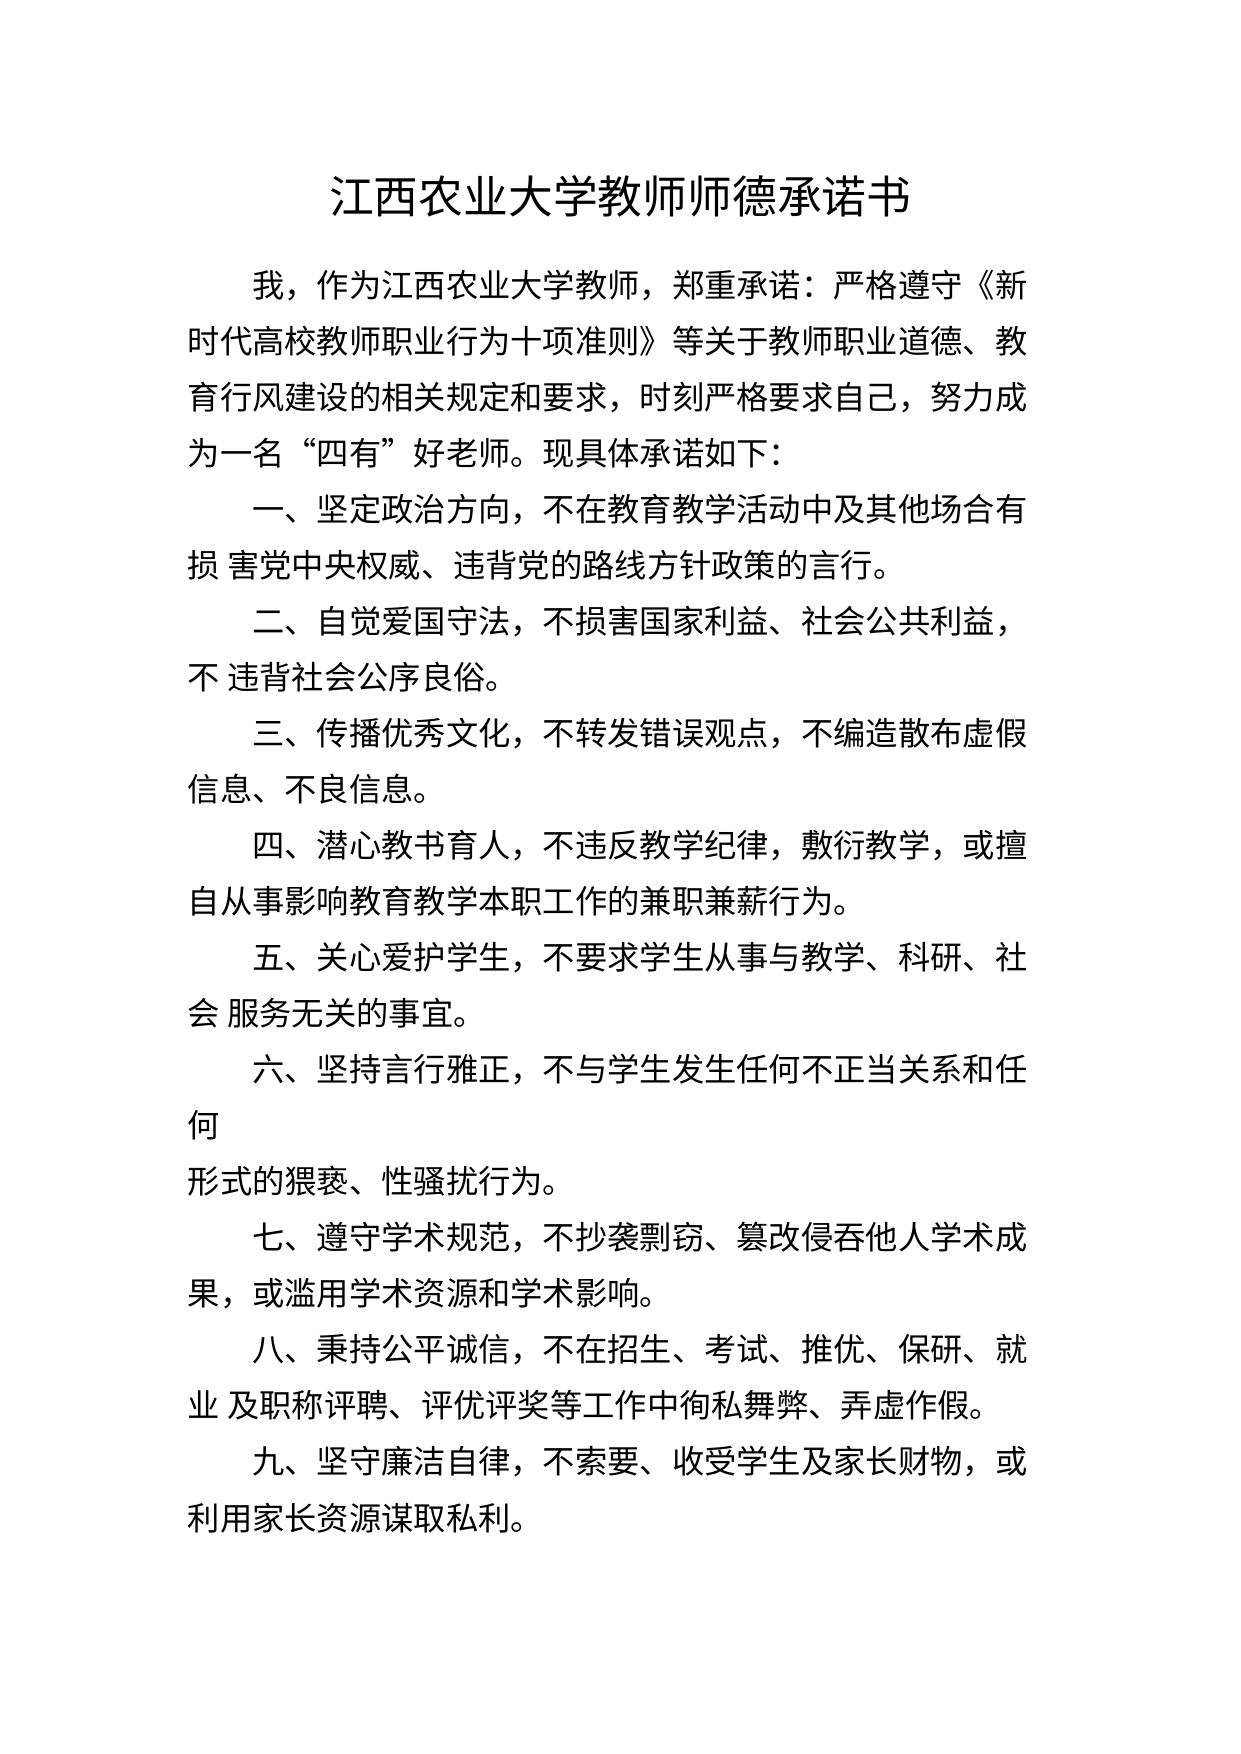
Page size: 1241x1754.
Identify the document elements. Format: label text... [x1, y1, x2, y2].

list 关心爱护学生，不要求学生从事与教学、科研、社会 服务无关的事宜。 [187, 932, 1053, 1035]
text 我，作为江西农业大学教师，郑重承诺：严格遵守《新时代高校教师职业行为十项准则》等关于教师职业道德、教育行风建设的相关规定和要求，时刻严格要求自己，努力成为一名“四有”好老师。现具体承诺如下： [187, 259, 1053, 474]
list 形式的猥亵、性骚扰行为。 [187, 1156, 1053, 1203]
list 坚定政治方向，不在教育教学活动中及其他场合有损 害党中央权威、违背党的路线方针政策的言行。 [187, 484, 1053, 587]
list 秉持公平诚信，不在招生、考试、推优、保研、就业 及职称评聘、评优评奖等工作中徇私舞弊、弄虚作假。 [187, 1324, 1053, 1427]
list 潜心教书育人，不违反教学纪律，敷衍教学，或擅自从事影响教育教学本职工作的兼职兼薪行为。 [187, 820, 1053, 923]
list 遵守学术规范，不抄袭剽窃、篡改侵吞他人学术成果，或滥用学术资源和学术影响。 [187, 1212, 1053, 1315]
list 坚持言行雅正，不与学生发生任何不正当关系和任何 [187, 1044, 1053, 1147]
list 传播优秀文化，不转发错误观点，不编造散布虚假信息、不良信息。 [187, 708, 1053, 811]
list 九、坚守廉洁自律，不索要、收受学生及家长财物，或利用家长资源谋取私利。 [187, 1436, 1053, 1539]
list 自觉爱国守法，不损害国家利益、社会公共利益，不 违背社会公序良俗。 [187, 596, 1053, 699]
text 江西农业大学教师师德承诺书 [187, 162, 1053, 227]
